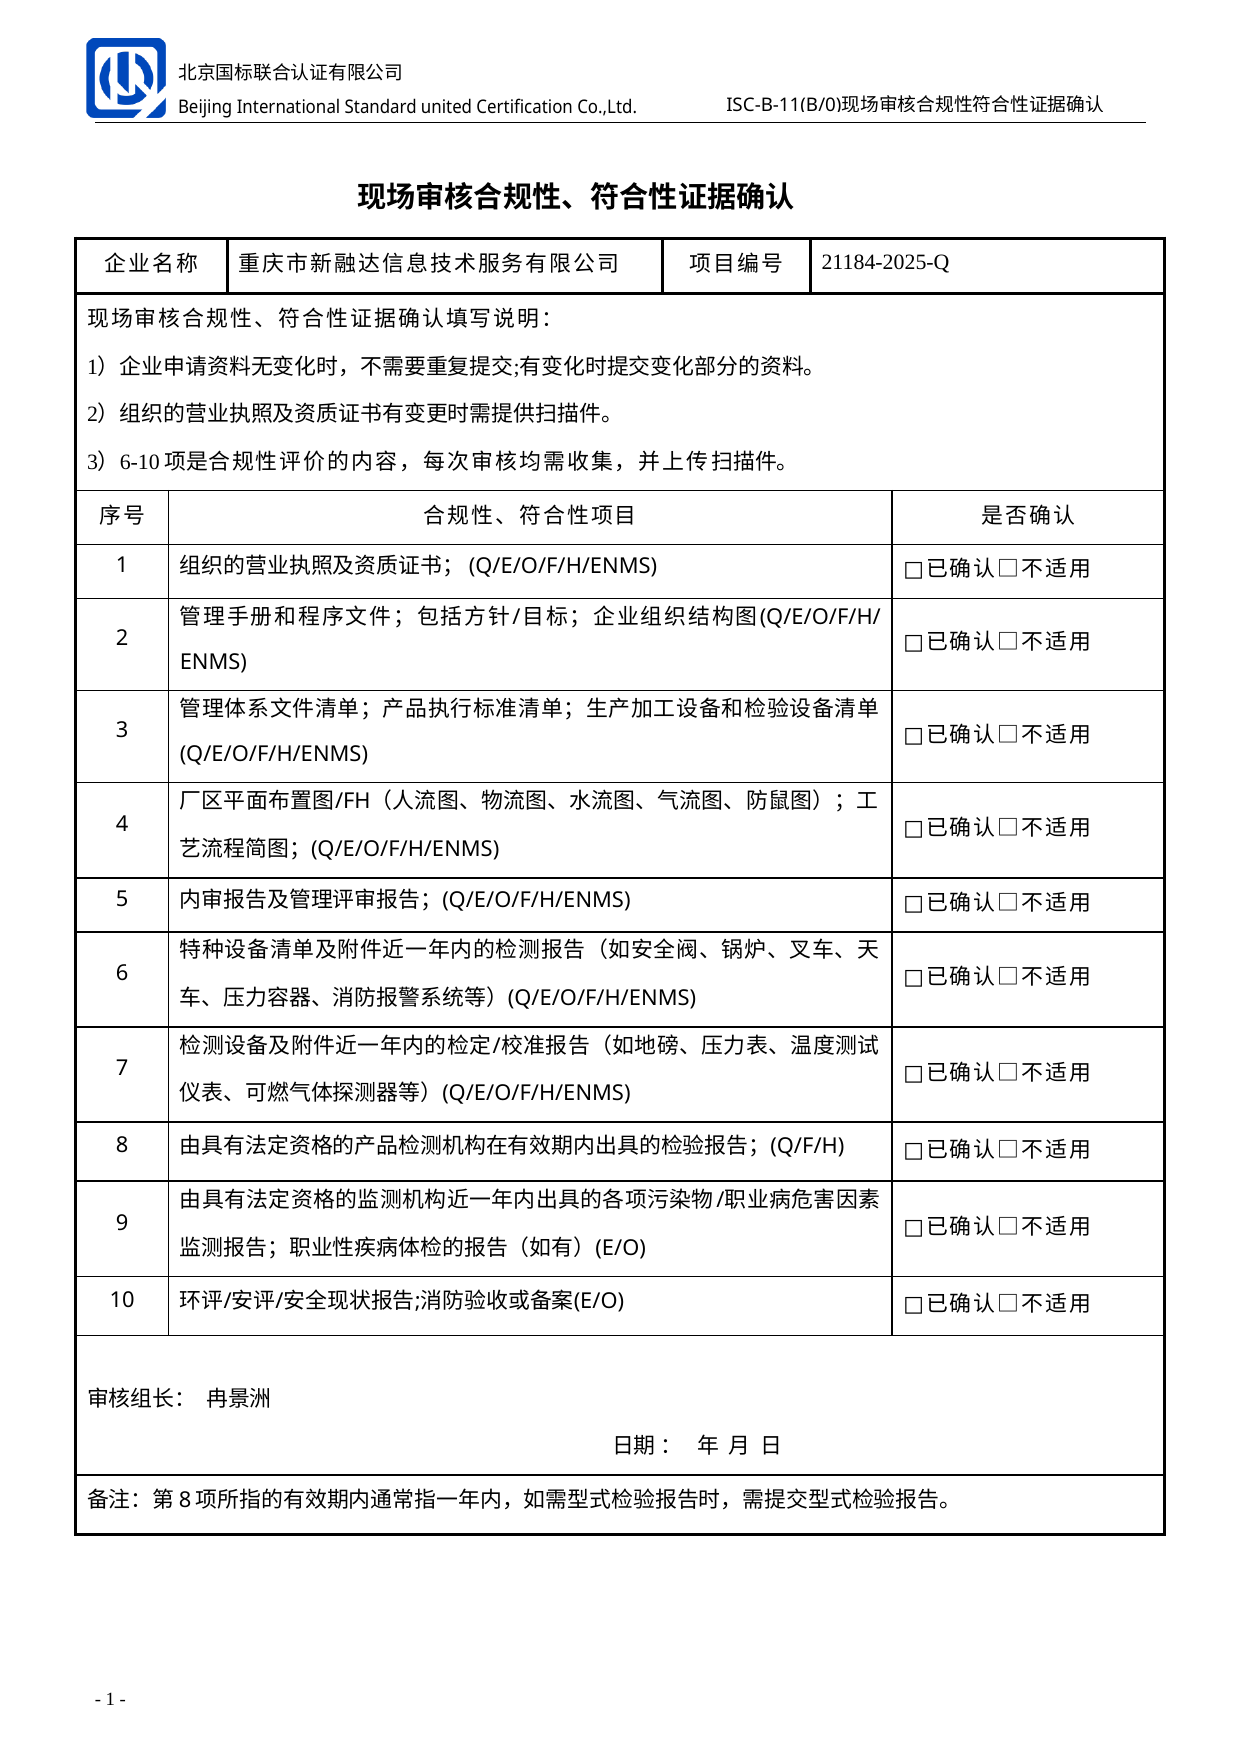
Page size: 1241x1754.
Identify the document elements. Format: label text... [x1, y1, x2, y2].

table_cell 审核组长： 冉景洲 日期 ： 年 月 日 [77, 1336, 1163, 1474]
table_cell 内审报告及管理评审报告；(Q/E/O/F/H/ENMS) [169, 879, 891, 931]
table_cell 检测设备及附件近一年内的检定/校准报告（如地磅、压力表、温度测试仪表、可燃气体探测器等）(Q/E/O/F/H/ENMS) [169, 1028, 891, 1121]
table_cell 7 [77, 1028, 168, 1121]
table_cell 2 [77, 599, 168, 690]
table_cell □已确认□不适用 [893, 691, 1163, 782]
table_cell 4 [77, 783, 168, 877]
table_cell □已确认□不适用 [893, 933, 1163, 1026]
table_cell 管理体系文件清单；产品执行标准清单；生产加工设备和检验设备清单(Q/E/O/F/H/ENMS) [169, 691, 891, 782]
table_cell 特种设备清单及附件近一年内的检测报告（如安全阀、锅炉、叉车、天车、压力容器、消防报警系统等）(Q/E/O/F/H/ENMS) [169, 933, 891, 1026]
table_cell □已确认□不适用 [893, 1182, 1163, 1276]
table_cell 由具有法定资格的产品检测机构在有效期内出具的检验报告；(Q/F/H) [169, 1123, 891, 1180]
table_cell 环评/安评/安全现状报告;消防验收或备案(E/O) [169, 1277, 891, 1334]
text 现场审核合规性、符合性证据确认 [94, 173, 1146, 216]
table_cell 备注：第8项所指的有效期内通常指一年内，如需型式检验报告时，需提交型式检验报告。 [77, 1476, 1163, 1533]
table_cell 5 [77, 879, 168, 931]
table_cell 合规性、符合性项目 [169, 491, 891, 543]
picture [86, 38, 166, 118]
table_cell 1 [77, 545, 168, 597]
table_cell 厂区平面布置图/FH（人流图、物流图、水流图、气流图、防鼠图）；工艺流程简图；(Q/E/O/F/H/ENMS) [169, 783, 891, 877]
table_cell 6 [77, 933, 168, 1026]
table_cell □已确认□不适用 [893, 1123, 1163, 1180]
table_cell □已确认□不适用 [893, 599, 1163, 690]
table_cell 现场审核合规性、符合性证据确认填写说明： 1）企业申请资料无变化时，不需要重复提交;有变化时提交变化部分的资料。 2）组织的营业执照及资质证书有变更时需提供扫描件。 3）6-10项是合规性评价的内容，每次审核均需收集，并上传扫描件。 [77, 295, 1163, 490]
table_cell 由具有法定资格的监测机构近一年内出具的各项污染物/职业病危害因素监测报告；职业性疾病体检的报告（如有）(E/O) [169, 1182, 891, 1276]
table_cell 组织的营业执照及资质证书； (Q/E/O/F/H/ENMS) [169, 545, 891, 597]
table_cell □已确认□不适用 [893, 1277, 1163, 1334]
table_cell □已确认□不适用 [893, 545, 1163, 597]
table_cell 序号 [77, 491, 168, 543]
table_cell 8 [77, 1123, 168, 1180]
table_cell 是否确认 [893, 491, 1163, 543]
table_header 企业名称 [77, 240, 226, 292]
table_cell □已确认□不适用 [893, 783, 1163, 877]
table_header 21184-2025-Q [812, 240, 1163, 292]
table_cell 管理手册和程序文件；包括方针/目标；企业组织结构图(Q/E/O/F/H/ENMS) [169, 599, 891, 690]
table_cell 9 [77, 1182, 168, 1276]
table_cell □已确认□不适用 [893, 1028, 1163, 1121]
table_cell 10 [77, 1277, 168, 1334]
table_header 项目编号 [664, 240, 809, 292]
table_cell □已确认□不适用 [893, 879, 1163, 931]
table_header 重庆市新融达信息技术服务有限公司 [229, 240, 661, 292]
table_cell 3 [77, 691, 168, 782]
